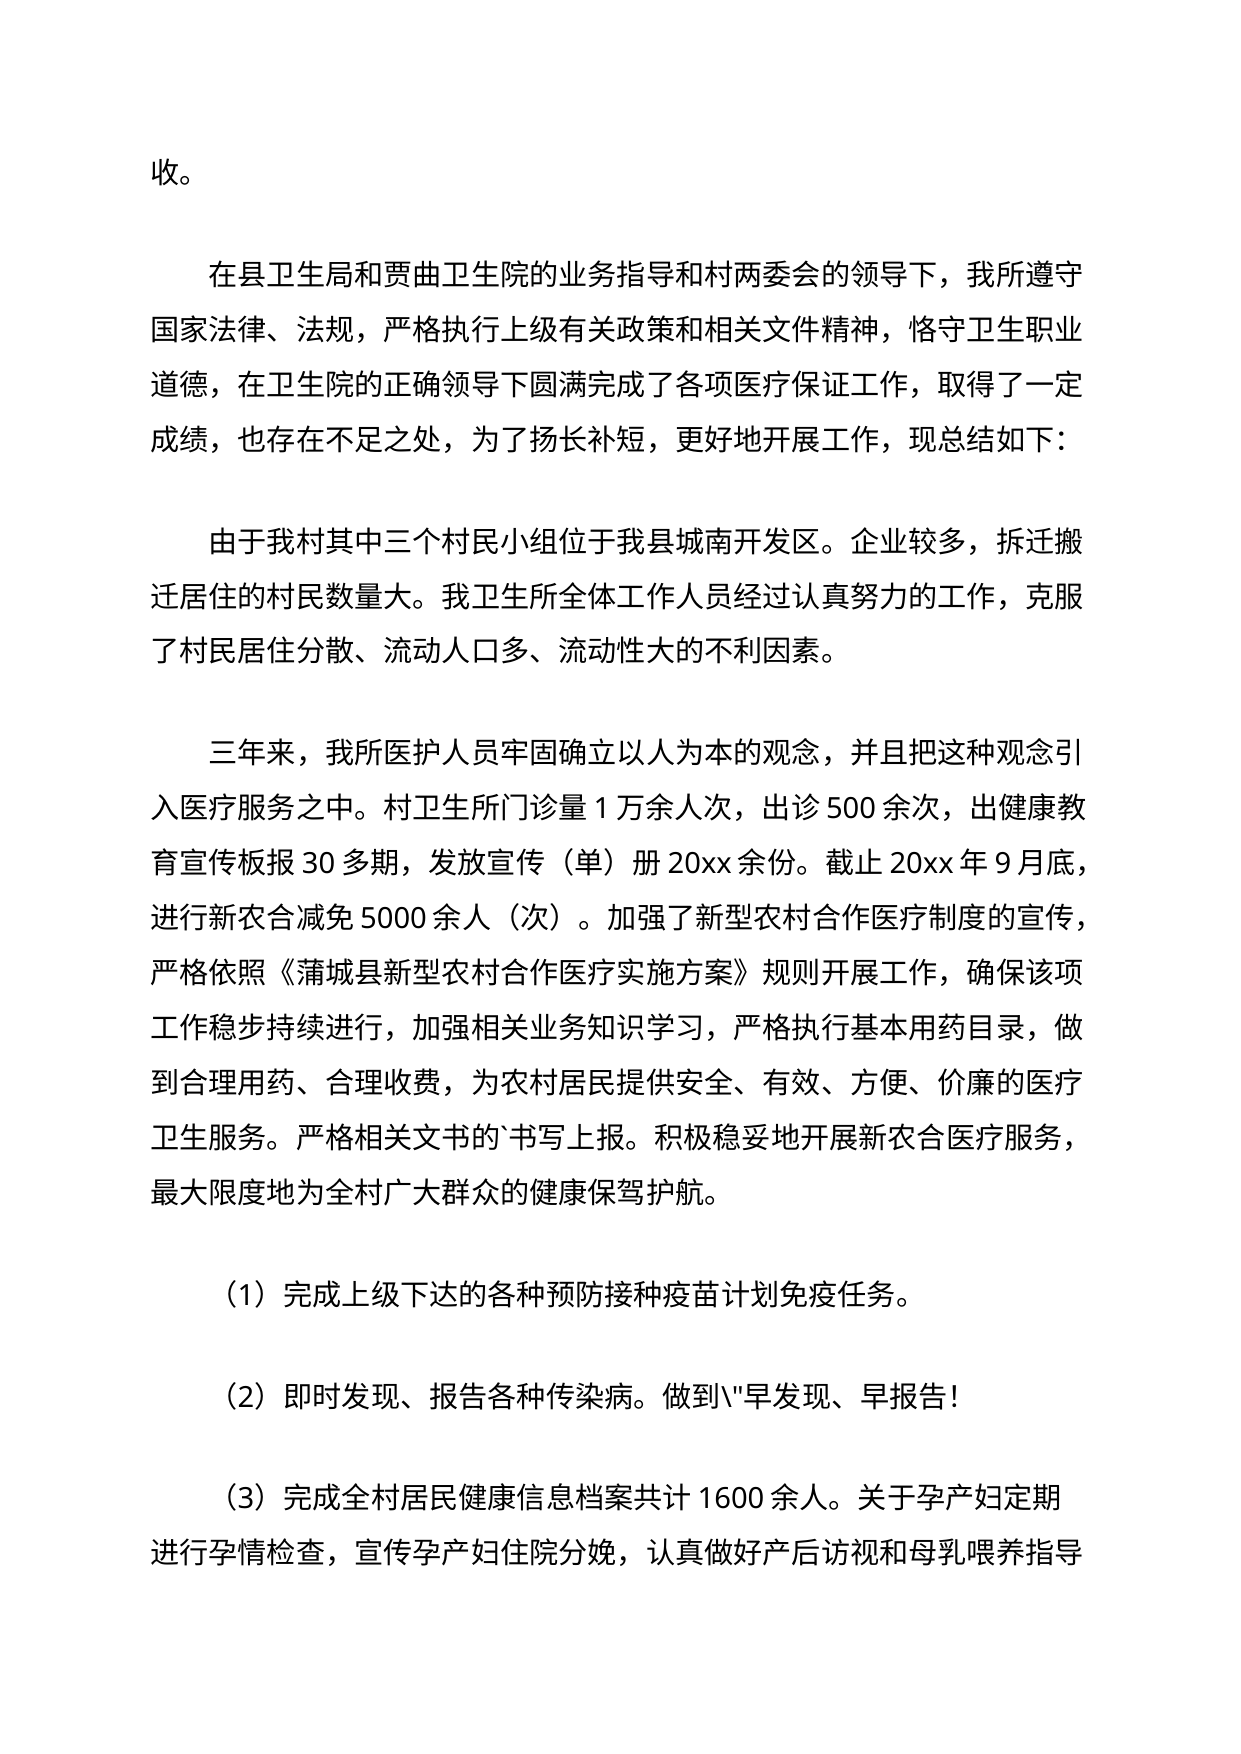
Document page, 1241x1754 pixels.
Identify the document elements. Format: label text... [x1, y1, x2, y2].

text （1）完成上级下达的各种预防接种疫苗计划免疫任务。 [150, 1271, 1090, 1313]
text 由于我村其中三个村民小组位于我县城南开发区。企业较多，拆迁搬迁居住的村民数量大。我卫生所全体工作人员经过认真努力的工作，克服了村民居住分散、流动人口多、流动性大的不利因素。 [150, 518, 1090, 670]
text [150, 150, 1090, 192]
text 三年来，我所医护人员牢固确立以人为本的观念，并且把这种观念引入医疗服务之中。村卫生所门诊量1万余人次，出诊500余次，出健康教育宣传板报30多期，发放宣传（单）册20xx余份。截止20xx年9月底，进行新农合减免5000余人（次）。加强了新型农村合作医疗制度的宣传，严格依照《蒲城县新型农村合作医疗实施方案》规则开展工作，确保该项工作稳步持续进行，加强相关业务知识学习，严格执行基本用药目录，做到合理用药、合理收费，为农村居民提供安全、有效、方便、价廉的医疗卫生服务。严格相关文书的`书写上报。积极稳妥地开展新农合医疗服务，最大限度地为全村广大群众的健康保驾护航。 [150, 730, 1090, 1212]
text （2）即时发现、报告各种传染病。做到\"早发现、早报告！ [150, 1373, 1090, 1416]
text 在县卫生局和贾曲卫生院的业务指导和村两委会的领导下，我所遵守国家法律、法规，严格执行上级有关政策和相关文件精神，恪守卫生职业道德，在卫生院的正确领导下圆满完成了各项医疗保证工作，取得了一定成绩，也存在不足之处，为了扬长补短，更好地开展工作，现总结如下： [150, 252, 1090, 459]
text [150, 1475, 1090, 1572]
